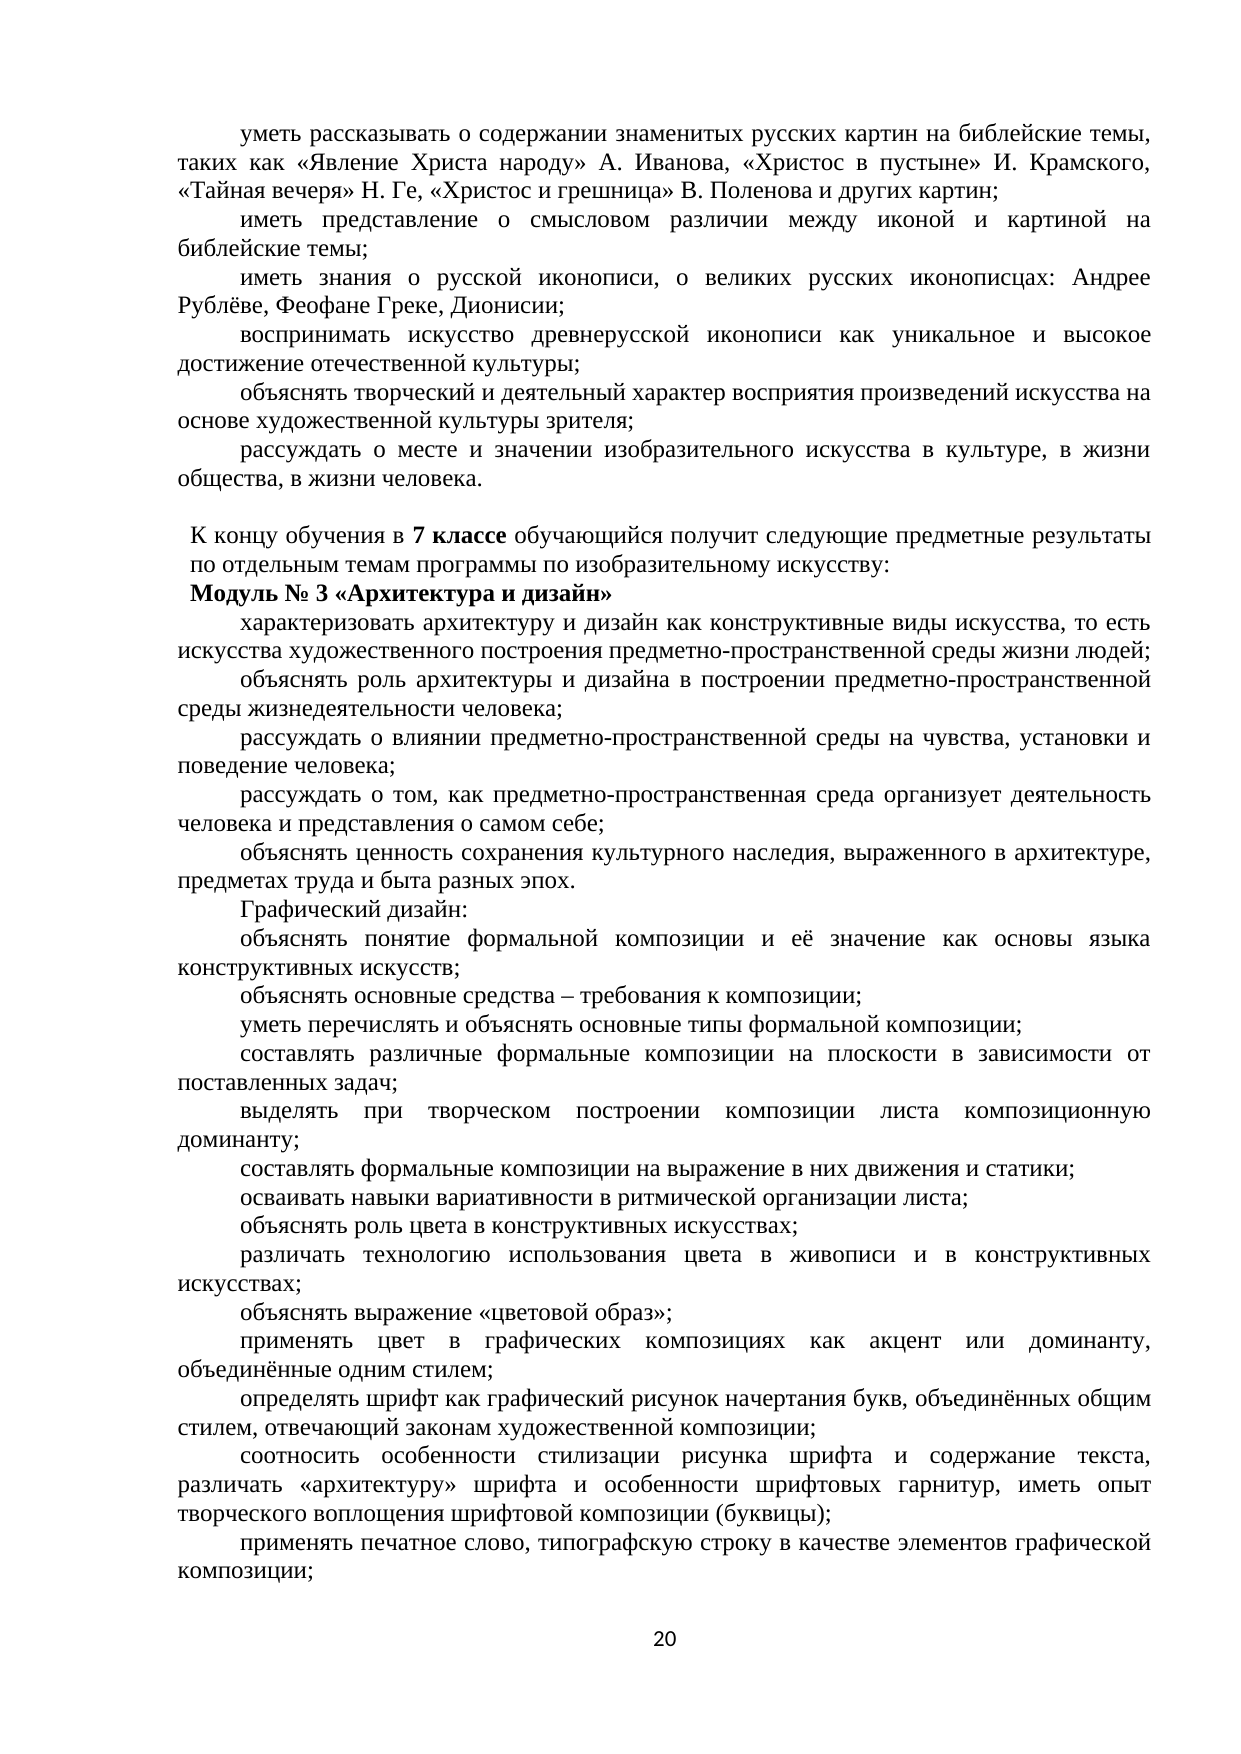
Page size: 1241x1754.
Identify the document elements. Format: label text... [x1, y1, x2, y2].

text Модуль № 3 «Архитектура и дизайн» [190, 578, 1152, 607]
text составлять формальные композиции на выражение в них движения и статики; [177, 1153, 1152, 1182]
text уметь рассказывать о содержании знаменитых русских картин на библейские темы, таких как «Явление Христа народу» А. Иванова, «Христос в пустыне» И. Крамского, «Тайная вечеря» Н. Ге, «Христос и грешница» В. Поленова и других картин; [177, 118, 1152, 204]
text осваивать навыки вариативности в ритмической организации листа; [177, 1182, 1152, 1211]
text составлять различные формальные композиции на плоскости в зависимости от поставленных задач; [177, 1038, 1152, 1096]
text характеризовать архитектуру и дизайн как конструктивные виды искусства, то есть искусства художественного построения предметно-пространственной среды жизни людей; [177, 607, 1152, 664]
text рассуждать о влиянии предметно-пространственной среды на чувства, установки и поведение человека; [177, 722, 1152, 779]
text объяснять роль архитектуры и дизайна в построении предметно-пространственной среды жизнедеятельности человека; [177, 664, 1152, 722]
text применять цвет в графических композициях как акцент или доминанту, объединённые одним стилем; [177, 1326, 1152, 1383]
text соотносить особенности стилизации рисунка шрифта и содержание текста, различать «архитектуру» шрифта и особенности шрифтовых гарнитур, иметь опыт творческого воплощения шрифтовой композиции (буквицы); [177, 1441, 1152, 1527]
text объяснять выражение «цветовой образ»; [177, 1297, 1152, 1326]
text воспринимать искусство древнерусской иконописи как уникальное и высокое достижение отечественной культуры; [177, 319, 1152, 377]
text рассуждать о том, как предметно-пространственная среда организует деятельность человека и представления о самом себе; [177, 779, 1152, 837]
text объяснять творческий и деятельный характер восприятия произведений искусства на основе художественной культуры зрителя; [177, 377, 1152, 434]
text объяснять роль цвета в конструктивных искусствах; [177, 1211, 1152, 1239]
text иметь знания о русской иконописи, о великих русских иконописцах: Андрее Рублёве, Феофане Греке, Дионисии; [177, 262, 1152, 319]
text объяснять основные средства – требования к композиции; [177, 981, 1152, 1009]
text применять печатное слово, типографскую строку в качестве элементов графической композиции; [177, 1527, 1152, 1584]
text Графический дизайн: [177, 894, 1152, 923]
text различать технологию использования цвета в живописи и в конструктивных искусствах; [177, 1239, 1152, 1297]
text рассуждать о месте и значении изобразительного искусства в культуре, в жизни общества, в жизни человека. [177, 434, 1152, 492]
text уметь перечислять и объяснять основные типы формальной композиции; [177, 1009, 1152, 1038]
text определять шрифт как графический рисунок начертания букв, объединённых общим стилем, отвечающий законам художественной композиции; [177, 1383, 1152, 1441]
text выделять при творческом построении композиции листа композиционную доминанту; [177, 1096, 1152, 1153]
text К концу обучения в 7 классе обучающийся получит следующие предметные результаты по отдельным темам программы по изобразительному искусству: [190, 521, 1152, 578]
text иметь представление о смысловом различии между иконой и картиной на библейские темы; [177, 204, 1152, 262]
text объяснять ценность сохранения культурного наследия, выраженного в архитектуре, предметах труда и быта разных эпох. [177, 837, 1152, 894]
text объяснять понятие формальной композиции и её значение как основы языка конструктивных искусств; [177, 923, 1152, 981]
